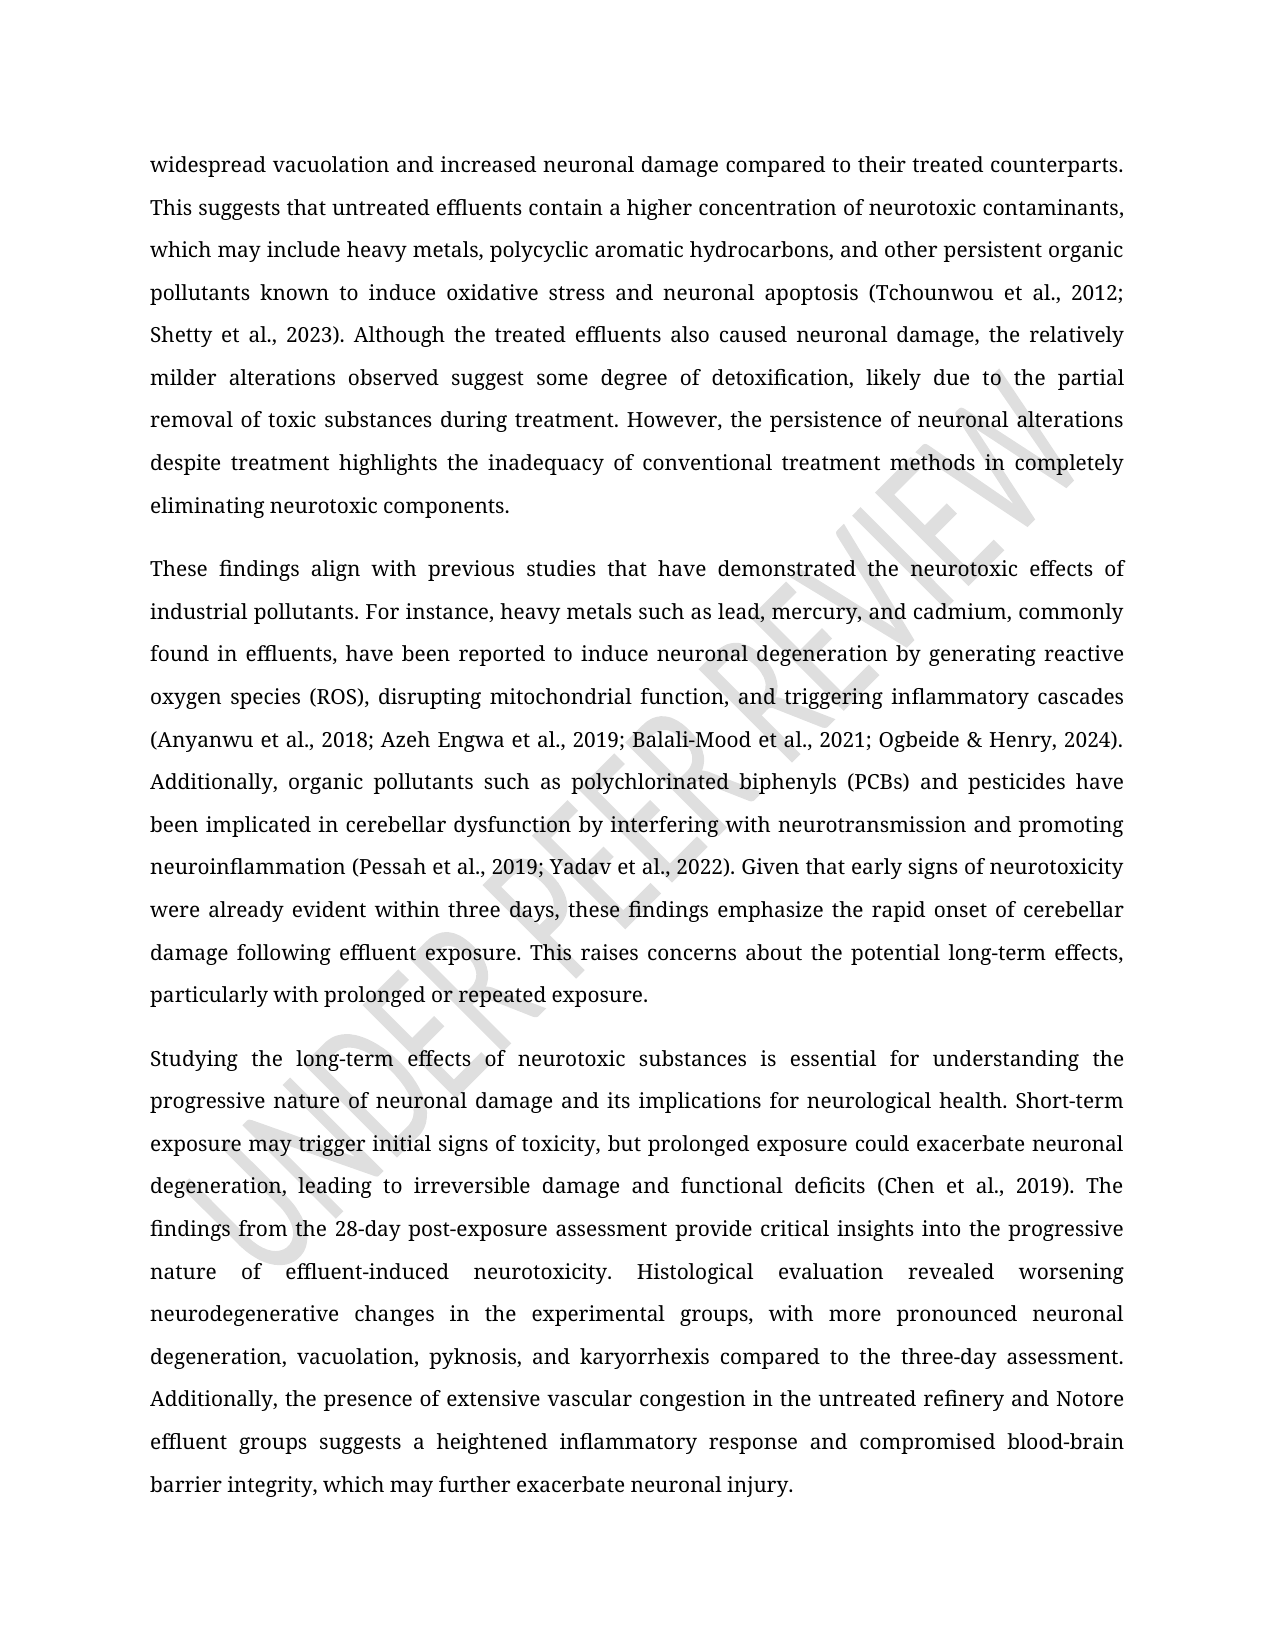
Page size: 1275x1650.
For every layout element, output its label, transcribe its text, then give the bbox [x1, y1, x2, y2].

text These findings align with previous studies that have demonstrated the neurotoxic effects of industrial pollutants. For instance, heavy metals such as lead, mercury, and cadmium, commonly found in effluents, have been reported to induce neuronal degeneration by generating reactive oxygen species (ROS), disrupting mitochondrial function, and triggering inflammatory cascades (Anyanwu et al., 2018; Azeh Engwa et al., 2019; Balali-Mood et al., 2021; Ogbeide & Henry, 2024). Additionally, organic pollutants such as polychlorinated biphenyls (PCBs) and pesticides have been implicated in cerebellar dysfunction by interfering with neurotransmission and promoting neuroinflammation (Pessah et al., 2019; Yadav et al., 2022). Given that early signs of neurotoxicity were already evident within three days, these findings emphasize the rapid onset of cerebellar damage following effluent exposure. This raises concerns about the potential long-term effects, particularly with prolonged or repeated exposure. [150, 554, 1125, 1009]
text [150, 150, 1125, 519]
text Studying the long-term effects of neurotoxic substances is essential for understanding the progressive nature of neuronal damage and its implications for neurological health. Short-term exposure may trigger initial signs of toxicity, but prolonged exposure could exacerbate neuronal degeneration, leading to irreversible damage and functional deficits (Chen et al., 2019). The findings from the 28-day post-exposure assessment provide critical insights into the progressive nature of effluent-induced neurotoxicity. Histological evaluation revealed worsening neurodegenerative changes in the experimental groups, with more pronounced neuronal degeneration, vacuolation, pyknosis, and karyorrhexis compared to the three-day assessment. Additionally, the presence of extensive vascular congestion in the untreated refinery and Notore effluent groups suggests a heightened inflammatory response and compromised blood-brain barrier integrity, which may further exacerbate neuronal injury. [150, 1044, 1125, 1498]
